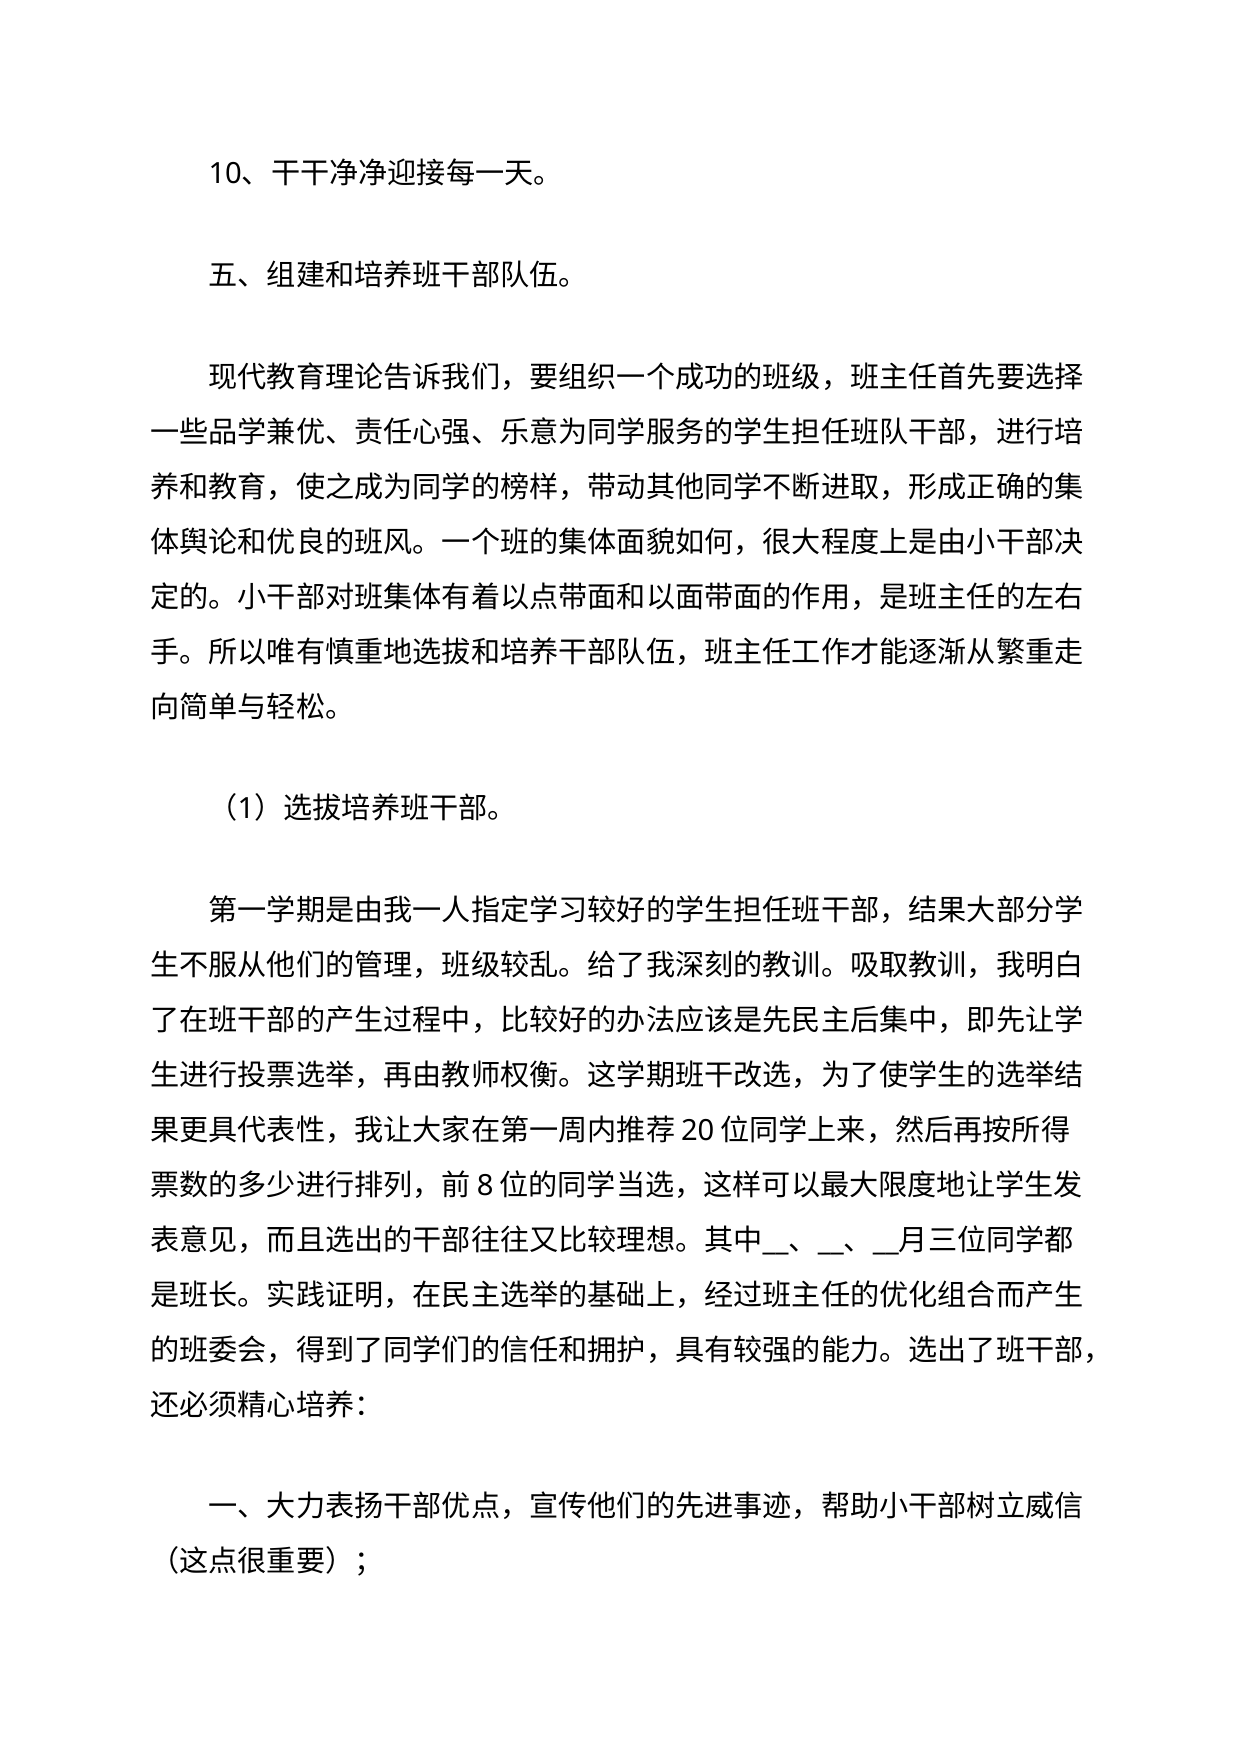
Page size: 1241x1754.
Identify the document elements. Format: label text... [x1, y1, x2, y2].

text 一、大力表扬干部优点，宣传他们的先进事迹，帮助小干部树立威信（这点很重要）； [150, 1483, 1090, 1580]
text 五、组建和培养班干部队伍。 [150, 252, 1090, 294]
text 10、干干净净迎接每一天。 [150, 150, 1090, 192]
text 第一学期是由我一人指定学习较好的学生担任班干部，结果大部分学生不服从他们的管理，班级较乱。给了我深刻的教训。吸取教训，我明白了在班干部的产生过程中，比较好的办法应该是先民主后集中，即先让学生进行投票选举，再由教师权衡。这学期班干改选，为了使学生的选举结果更具代表性，我让大家在第一周内推荐20位同学上来，然后再按所得票数的多少进行排列，前8位的同学当选，这样可以最大限度地让学生发表意见，而且选出的干部往往又比较理想。其中__、__、__月三位同学都是班长。实践证明，在民主选举的基础上，经过班主任的优化组合而产生的班委会，得到了同学们的信任和拥护，具有较强的能力。选出了班干部，还必须精心培养： [150, 887, 1090, 1423]
text 现代教育理论告诉我们，要组织一个成功的班级，班主任首先要选择一些品学兼优、责任心强、乐意为同学服务的学生担任班队干部，进行培养和教育，使之成为同学的榜样，带动其他同学不断进取，形成正确的集体舆论和优良的班风。一个班的集体面貌如何，很大程度上是由小干部决定的。小干部对班集体有着以点带面和以面带面的作用，是班主任的左右手。所以唯有慎重地选拔和培养干部队伍，班主任工作才能逐渐从繁重走向简单与轻松。 [150, 354, 1090, 725]
text （1）选拔培养班干部。 [150, 785, 1090, 827]
